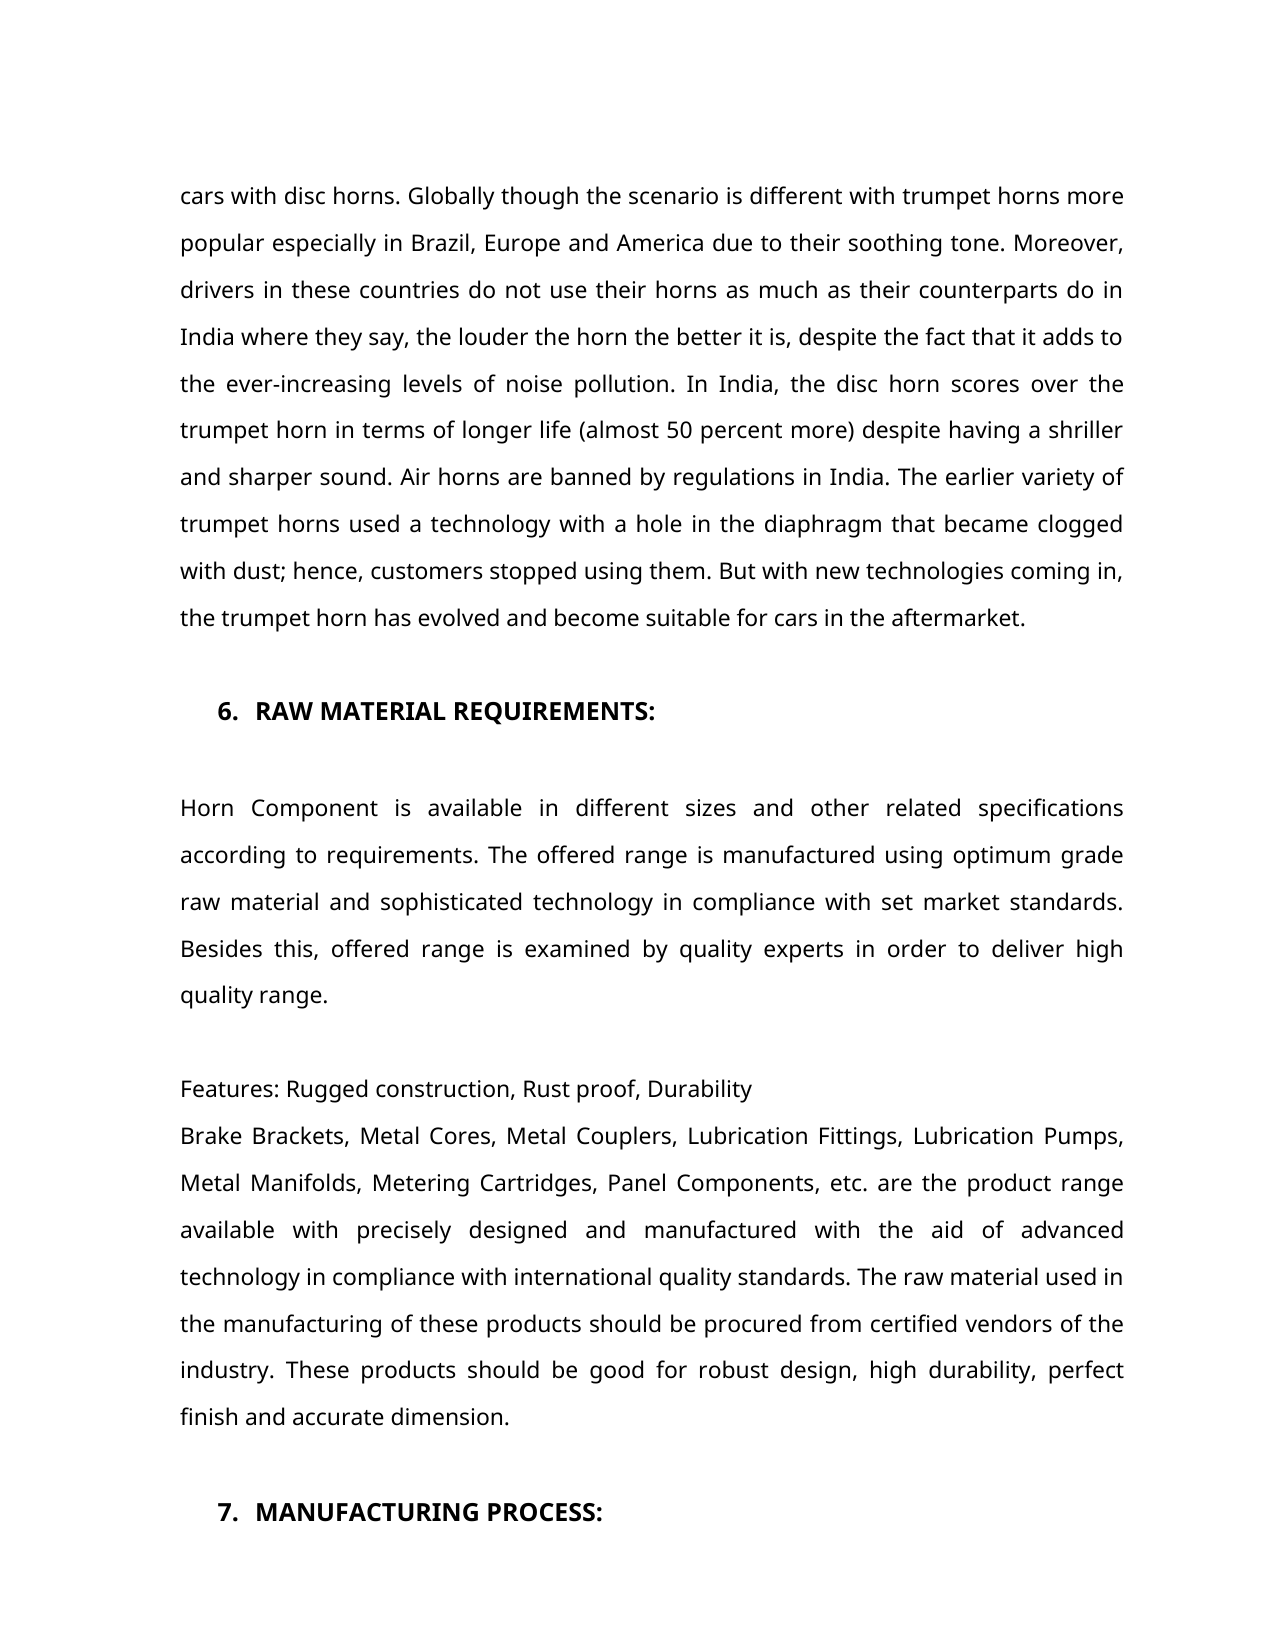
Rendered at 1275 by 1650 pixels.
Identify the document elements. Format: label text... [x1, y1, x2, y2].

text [180, 180, 1125, 679]
text Features: Rugged construction, Rust proof, Durability [180, 1073, 1125, 1104]
text Horn Component is available in different sizes and other related specifications according to requirements. The offered range is manufactured using optimum grade raw material and sophisticated technology in compliance with set market standards. Besides this, offered range is examined by quality experts in order to deliver high quality range. [180, 792, 1125, 1011]
list MANUFACTURING PROCESS: [217, 1495, 1125, 1529]
list RAW MATERIAL REQUIREMENTS: [217, 694, 1125, 728]
text Brake Brackets, Metal Cores, Metal Couplers, Lubrication Fittings, Lubrication Pumps, Metal Manifolds, Metering Cartridges, Panel Components, etc. are the product range available with precisely designed and manufactured with the aid of advanced technology in compliance with international quality standards. The raw material used in the manufacturing of these products should be procured from certified vendors of the industry. These products should be good for robust design, high durability, perfect finish and accurate dimension. [180, 1120, 1125, 1433]
